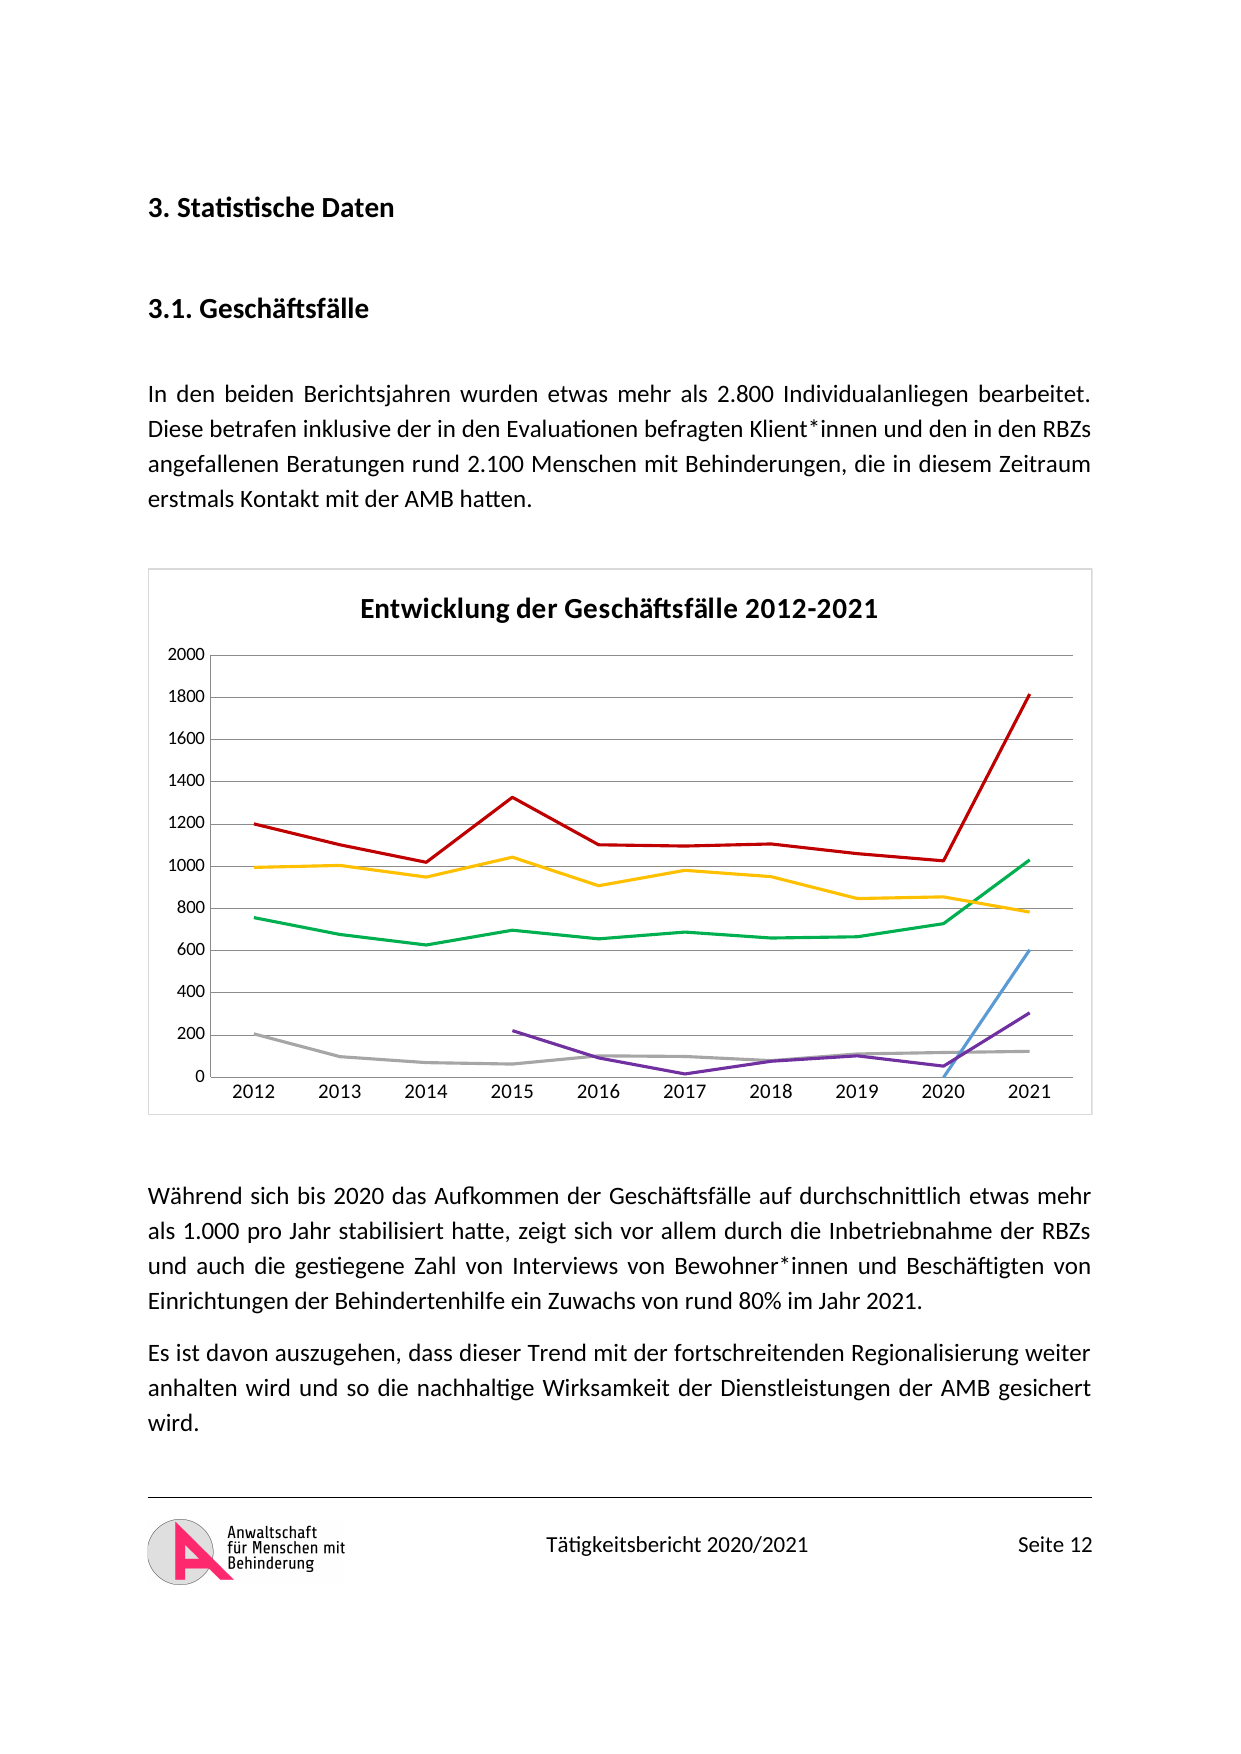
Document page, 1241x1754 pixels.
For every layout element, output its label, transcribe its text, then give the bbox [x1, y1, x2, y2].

text 3. Statistische Daten [148, 189, 1092, 224]
text 3.1. Geschäftsfälle [148, 290, 1092, 326]
text Während sich bis 2020 das Aufkommen der Geschäftsfälle auf durchschnittlich etwas mehr als 1.000 pro Jahr stabilisiert hatte, zeigt sich vor allem durch die Inbetriebnahme der RBZs und auch die gestiegene Zahl von Interviews von Bewohner*innen und Beschäftigten von Einrichtungen der Behindertenhilfe ein Zuwachs von rund 80% im Jahr 2021. [148, 1180, 1092, 1316]
text In den beiden Berichtsjahren wurden etwas mehr als 2.800 Individualanliegen bearbeitet. Diese betrafen inklusive der in den Evaluationen befragten Klient*innen und den in den RBZs angefallenen Beratungen rund 2.100 Menschen mit Behinderungen, die in diesem Zeitraum erstmals Kontakt mit der AMB hatten. [148, 378, 1092, 514]
text Es ist davon auszugehen, dass dieser Trend mit der fortschreitenden Regionalisierung weiter anhalten wird und so die nachhaltige Wirksamkeit der Dienstleistungen der AMB gesichert wird. [148, 1337, 1092, 1437]
picture [147, 1519, 345, 1585]
